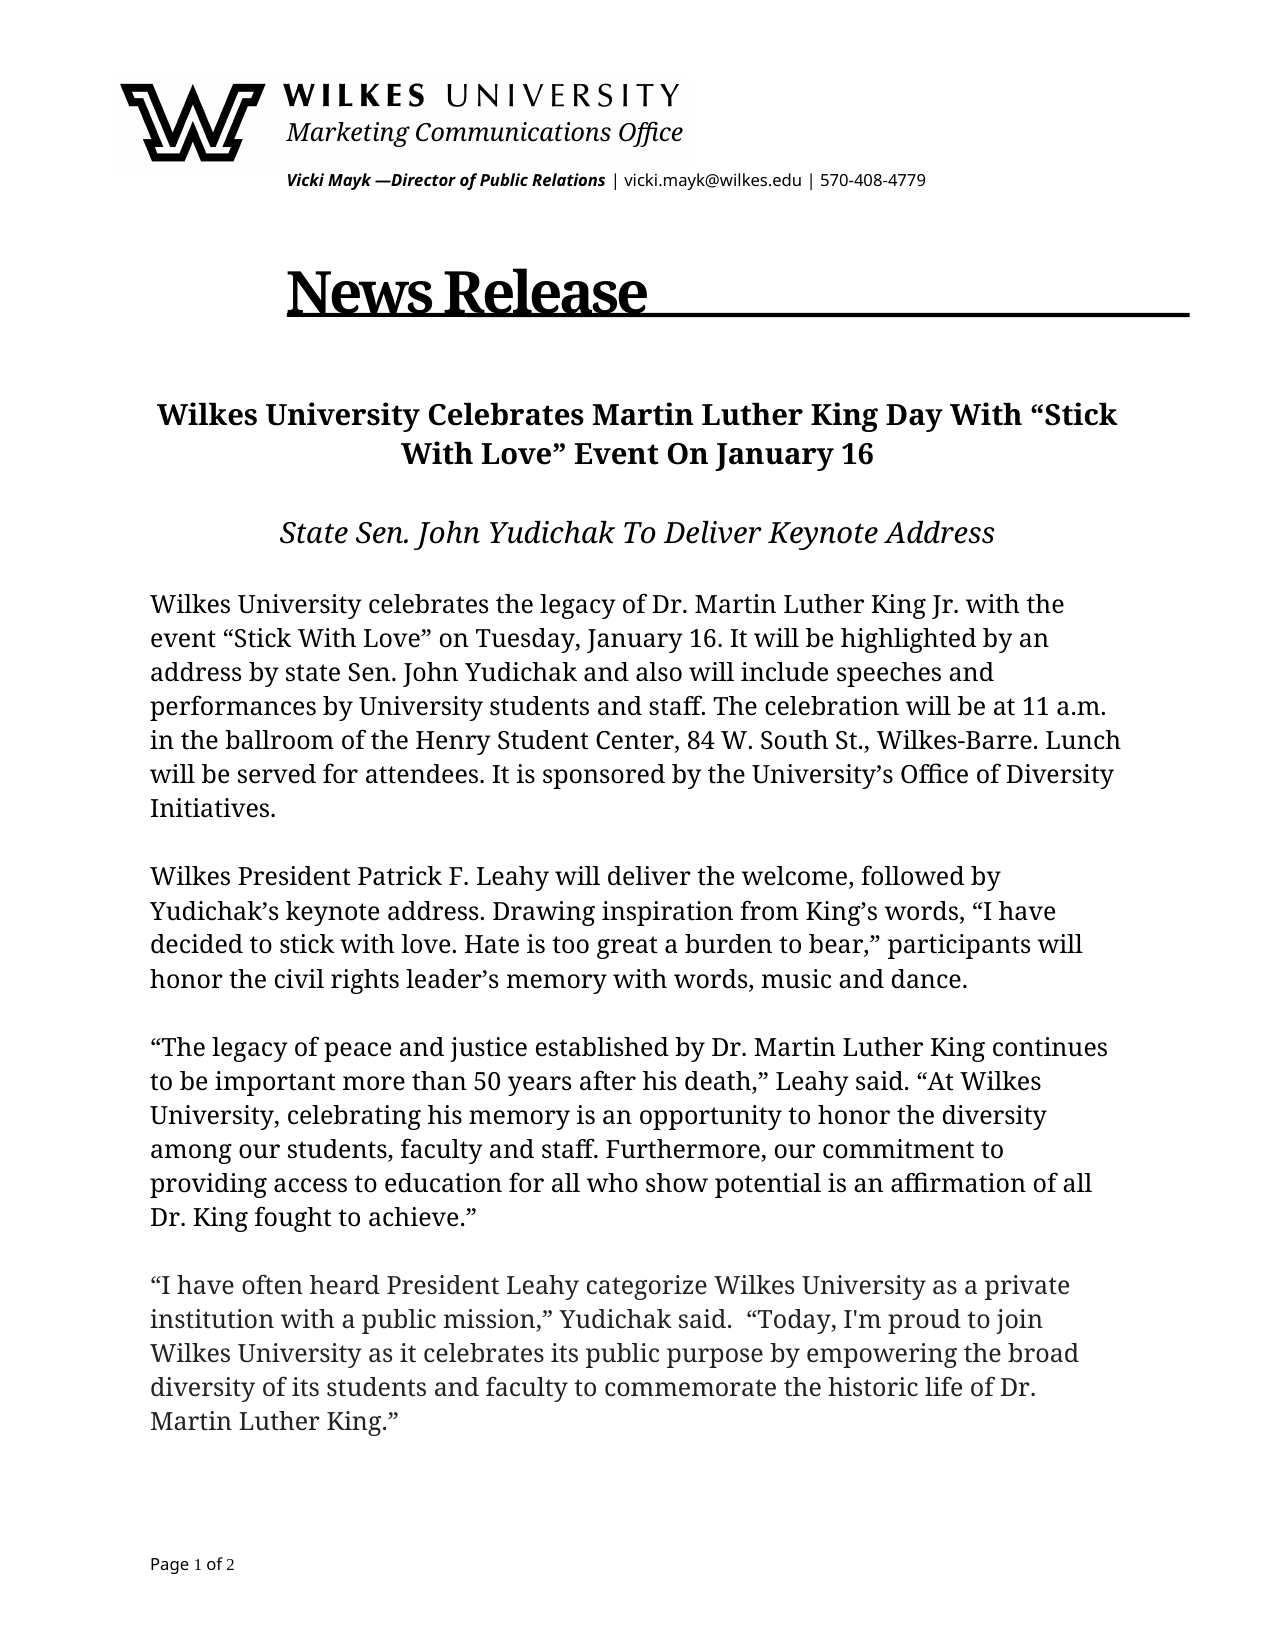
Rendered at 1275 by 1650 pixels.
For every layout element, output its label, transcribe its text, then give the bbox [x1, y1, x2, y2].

text “The legacy of peace and justice established by Dr. Martin Luther King continues to be important more than 50 years after his death,” Leahy said. “At Wilkes University, celebrating his memory is an opportunity to honor the diversity among our students, faculty and staff. Furthermore, our commitment to providing access to education for all who show potential is an affirmation of all Dr. King fought to achieve.” [150, 1029, 1125, 1234]
text State Sen. John Yudichak To Deliver Keynote Address [150, 513, 1125, 552]
text Wilkes President Patrick F. Leahy will deliver the welcome, followed by Yudichak’s keynote address. Drawing inspiration from King’s words, “I have decided to stick with love. Hate is too great a burden to bear,” participants will honor the civil rights leader’s memory with words, music and dance. [150, 859, 1125, 995]
text “I have often heard President Leahy categorize Wilkes University as a private institution with a public mission,” Yudichak said. “Today, I'm proud to join Wilkes University as it celebrates its public purpose by empowering the broad diversity of its students and faculty to commemorate the historic life of Dr. Martin Luther King.” [399, 1268, 1125, 1438]
picture [108, 75, 694, 173]
text Wilkes University Celebrates Martin Luther King Day With “Stick With Love” Event On January 16 [150, 394, 1125, 473]
text Wilkes University celebrates the legacy of Dr. Martin Luther King Jr. with the event “Stick With Love” on Tuesday, January 16. It will be highlighted by an address by state Sen. John Yudichak and also will include speeches and performances by University students and staff. The celebration will be at 11 a.m. in the ballroom of the Henry Student Center, 84 W. South St., Wilkes-Barre. Lunch will be served for attendees. It is sponsored by the University’s Office of Diversity Initiatives. [150, 587, 1125, 825]
